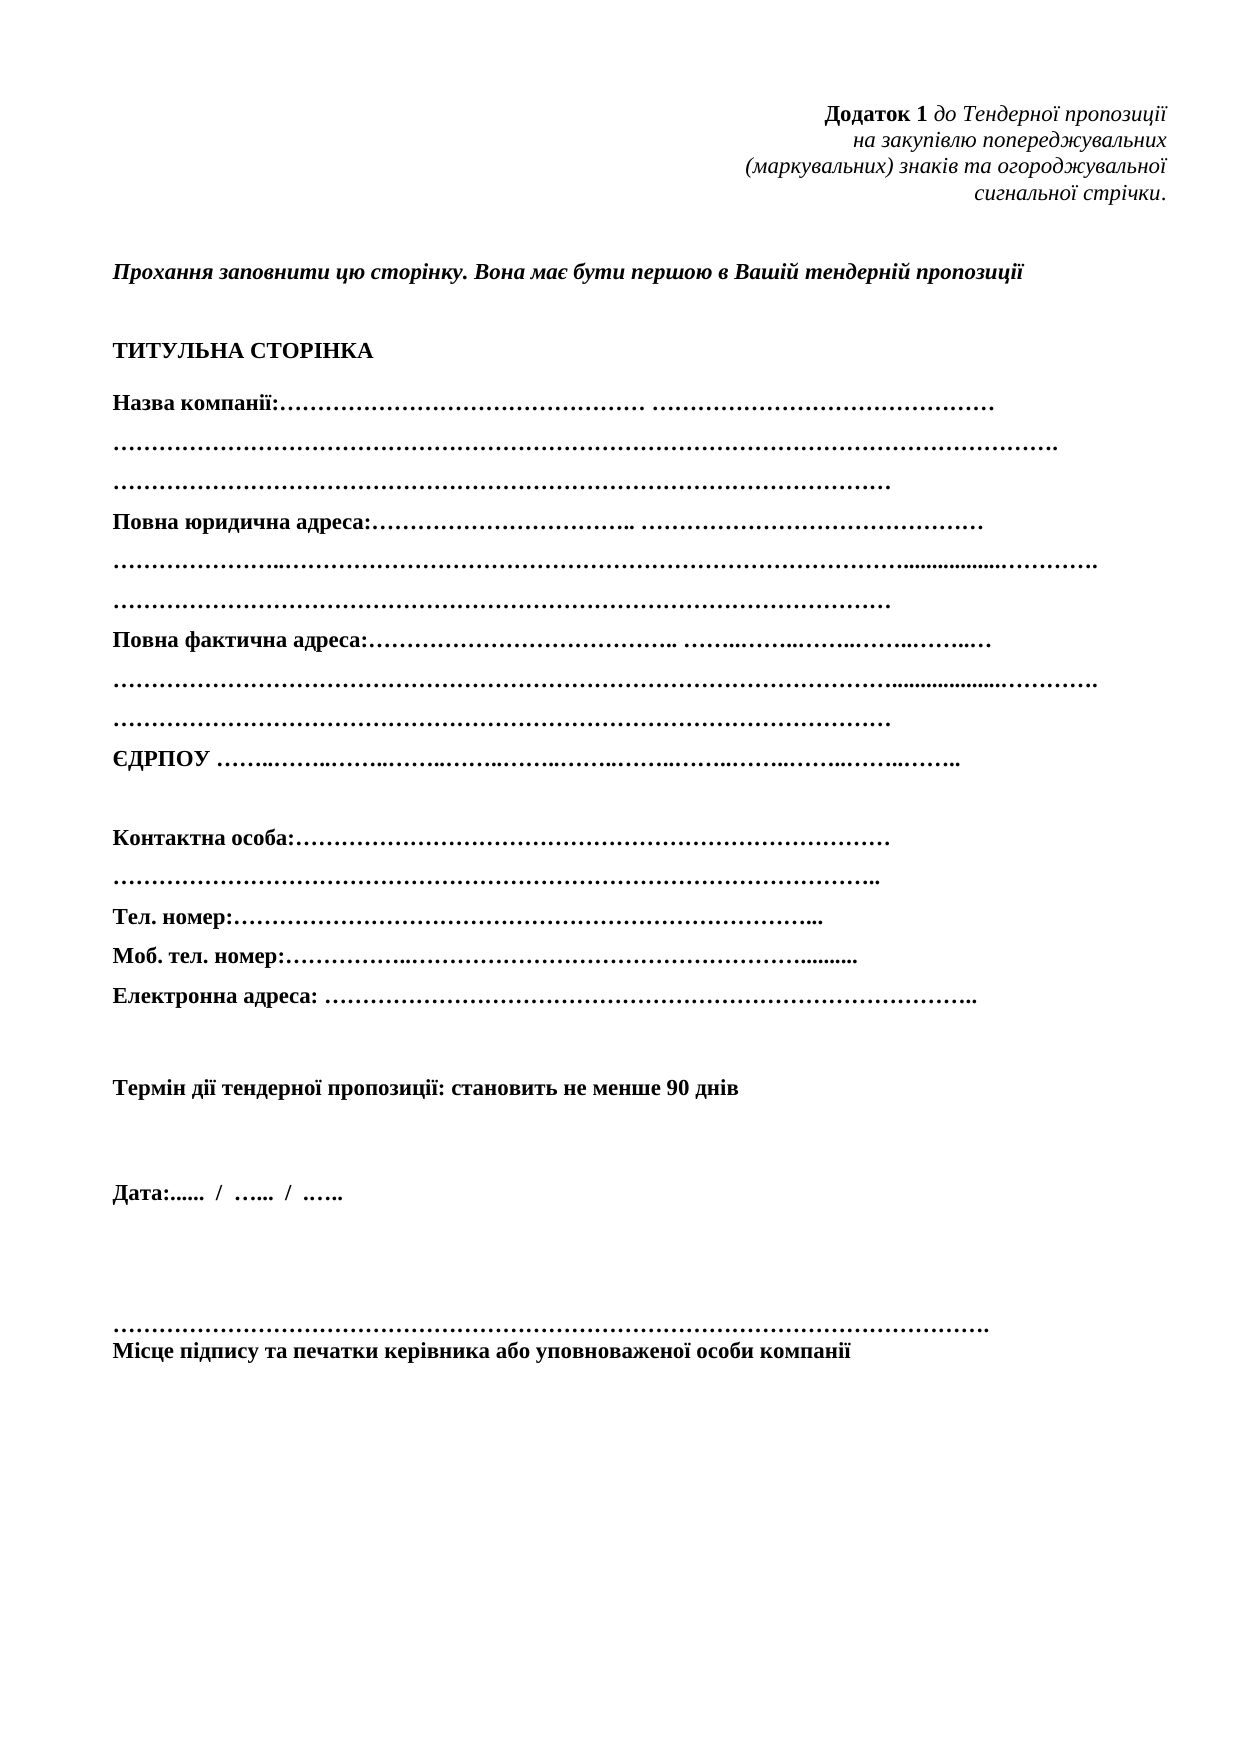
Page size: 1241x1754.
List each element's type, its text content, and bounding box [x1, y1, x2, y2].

text Тел. номер:…………………………………………………………………... [112, 903, 1167, 929]
text Контактна особа:…………………………………………………………………… [112, 824, 1167, 850]
text …………………………………………………………………………………………………………….………………………………………………………………………………………… [112, 429, 1167, 495]
text Прохання заповнити цю сторінку. Вона має бути першою в Вашій тендерній пропозиції [112, 258, 1167, 284]
text Повна фактична адреса:………………………………….. ……..……..……..……..……..… [112, 626, 1167, 653]
text на закупівлю попереджувальних (маркувальних) знаків та огороджувальної сигнальної стрічки. [702, 126, 1167, 205]
text …………………………………………………………………………………………...................………….………………………………………………………………………………………… [112, 666, 1167, 732]
text ТИТУЛЬНА СТОРІНКА [112, 337, 1167, 363]
text Місце підпису та печатки керівника або уповноваженої особи компанії [112, 1337, 1167, 1364]
text Дата:...... / …... / .….. [112, 1179, 1167, 1206]
text ЄДРПОУ ……..……..……..……..……..……..……..……..……..……..……..……..…….. [112, 745, 1167, 771]
text ……………………………………………………………………………………………………. [112, 1311, 1167, 1337]
text Додаток 1 до Тендерної пропозиції [83, 99, 1167, 126]
text Електронна адреса: ………………………………………………………………………….. [112, 982, 1167, 1008]
text Назва компанії:………………………………………… ……………………………………… [112, 389, 1167, 416]
text Повна юридична адреса:…………………………….. ……………………………………… [112, 508, 1167, 534]
text Термін дії тендерної пропозиції: становить не менше 90 днів [112, 1074, 1167, 1100]
text Моб. тел. номер:……………..…………………………………………….......... [112, 942, 1167, 968]
text ……………………………………………………………………………………….. [112, 863, 1167, 889]
text …………………..……………………………………………………………………….................………….………………………………………………………………………………………… [112, 547, 1167, 613]
